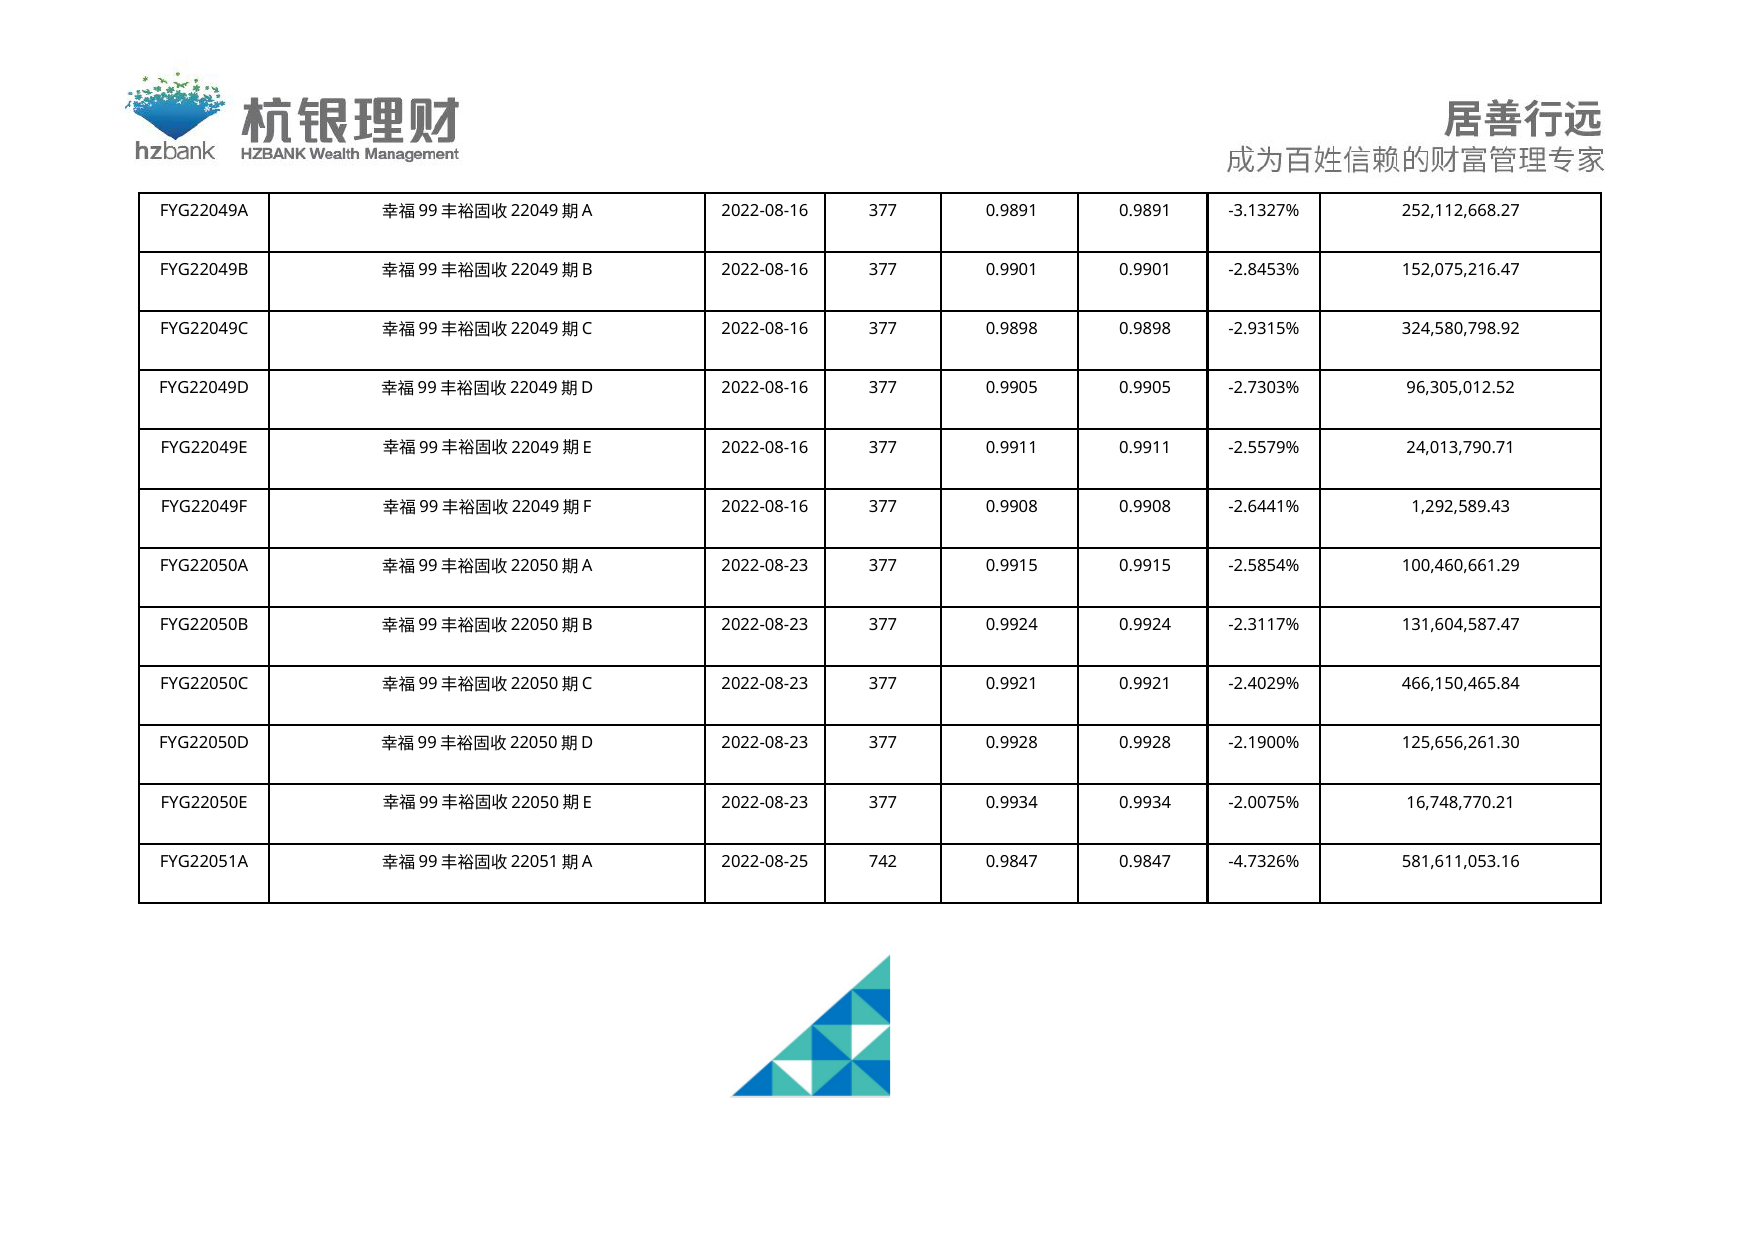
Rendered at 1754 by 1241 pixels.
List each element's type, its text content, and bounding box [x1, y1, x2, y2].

table_cell 幸福99丰裕固收22050期C [270, 667, 704, 724]
table_cell 152,075,216.47 [1321, 253, 1600, 310]
table_cell -4.7326% [1209, 845, 1319, 902]
table_cell FYG22049A [140, 194, 268, 251]
table_cell 2022-08-23 [706, 608, 824, 665]
table_cell FYG22049C [140, 312, 268, 369]
table_cell 0.9891 [1079, 194, 1206, 251]
table_cell -2.7303% [1209, 371, 1319, 428]
table_cell 0.9905 [1079, 371, 1206, 428]
table_cell 377 [826, 430, 940, 487]
table_cell 0.9921 [1079, 667, 1206, 724]
table_cell 131,604,587.47 [1321, 608, 1600, 665]
table_cell 幸福99丰裕固收22049期A [270, 194, 704, 251]
table_cell FYG22049E [140, 430, 268, 487]
picture [4, 40, 545, 180]
table_cell 0.9911 [942, 430, 1077, 487]
table_cell 377 [826, 667, 940, 724]
table_cell 幸福99丰裕固收22049期F [270, 490, 704, 547]
table_cell 377 [826, 371, 940, 428]
table_cell 377 [826, 194, 940, 251]
table_cell 2022-08-16 [706, 194, 824, 251]
table_cell 2022-08-23 [706, 785, 824, 842]
table_cell 2022-08-16 [706, 253, 824, 310]
table_cell 324,580,798.92 [1321, 312, 1600, 369]
table_cell 24,013,790.71 [1321, 430, 1600, 487]
table_cell 2022-08-16 [706, 430, 824, 487]
picture [730, 943, 891, 1098]
table_cell 0.9911 [1079, 430, 1206, 487]
table_cell 0.9921 [942, 667, 1077, 724]
table_cell 0.9908 [942, 490, 1077, 547]
table_cell FYG22050D [140, 726, 268, 783]
table_cell FYG22050A [140, 549, 268, 606]
table_cell 0.9898 [1079, 312, 1206, 369]
table_cell 377 [826, 253, 940, 310]
table_cell 16,748,770.21 [1321, 785, 1600, 842]
table_cell 幸福99丰裕固收22050期E [270, 785, 704, 842]
table_cell FYG22051A [140, 845, 268, 902]
table_cell 1,292,589.43 [1321, 490, 1600, 547]
table_cell FYG22050C [140, 667, 268, 724]
table_cell -2.1900% [1209, 726, 1319, 783]
table_cell -2.3117% [1209, 608, 1319, 665]
table_cell 377 [826, 608, 940, 665]
table_cell 0.9915 [942, 549, 1077, 606]
table_cell 幸福99丰裕固收22051期A [270, 845, 704, 902]
table_cell 0.9901 [942, 253, 1077, 310]
table_cell 0.9905 [942, 371, 1077, 428]
table_cell 0.9934 [1079, 785, 1206, 842]
table_cell FYG22049B [140, 253, 268, 310]
table_cell 0.9847 [942, 845, 1077, 902]
table_cell 幸福99丰裕固收22049期D [270, 371, 704, 428]
table_cell FYG22050E [140, 785, 268, 842]
table_cell -2.9315% [1209, 312, 1319, 369]
table_cell 0.9928 [942, 726, 1077, 783]
table_cell 96,305,012.52 [1321, 371, 1600, 428]
table_cell 幸福99丰裕固收22049期C [270, 312, 704, 369]
table_cell 0.9924 [942, 608, 1077, 665]
table_cell 幸福99丰裕固收22050期B [270, 608, 704, 665]
table_cell 2022-08-23 [706, 667, 824, 724]
table_cell -2.4029% [1209, 667, 1319, 724]
table_cell 125,656,261.30 [1321, 726, 1600, 783]
table_cell 377 [826, 549, 940, 606]
table_cell 377 [826, 312, 940, 369]
table_cell 466,150,465.84 [1321, 667, 1600, 724]
table_cell 0.9928 [1079, 726, 1206, 783]
table_cell 2022-08-25 [706, 845, 824, 902]
table_cell 2022-08-23 [706, 549, 824, 606]
table_cell 0.9934 [942, 785, 1077, 842]
table_cell 0.9898 [942, 312, 1077, 369]
table_cell 幸福99丰裕固收22049期B [270, 253, 704, 310]
table_cell 0.9908 [1079, 490, 1206, 547]
picture [1168, 77, 1726, 179]
table_cell FYG22049D [140, 371, 268, 428]
table_cell 742 [826, 845, 940, 902]
table_cell 377 [826, 726, 940, 783]
table_cell 2022-08-23 [706, 726, 824, 783]
table_cell 0.9847 [1079, 845, 1206, 902]
table_cell 2022-08-16 [706, 371, 824, 428]
table_cell -2.5579% [1209, 430, 1319, 487]
table_cell 幸福99丰裕固收22050期D [270, 726, 704, 783]
table_cell -2.0075% [1209, 785, 1319, 842]
table_cell 377 [826, 490, 940, 547]
table_cell 0.9901 [1079, 253, 1206, 310]
table_cell 252,112,668.27 [1321, 194, 1600, 251]
table_cell 2022-08-16 [706, 312, 824, 369]
table_cell 幸福99丰裕固收22049期E [270, 430, 704, 487]
table_cell -3.1327% [1209, 194, 1319, 251]
table_cell -2.8453% [1209, 253, 1319, 310]
table_cell 377 [826, 785, 940, 842]
table_cell -2.6441% [1209, 490, 1319, 547]
table_cell 0.9891 [942, 194, 1077, 251]
table_cell 100,460,661.29 [1321, 549, 1600, 606]
table_cell FYG22050B [140, 608, 268, 665]
table_cell 581,611,053.16 [1321, 845, 1600, 902]
table_cell 0.9924 [1079, 608, 1206, 665]
table_cell 2022-08-16 [706, 490, 824, 547]
table_cell 0.9915 [1079, 549, 1206, 606]
table_cell -2.5854% [1209, 549, 1319, 606]
table_cell 幸福99丰裕固收22050期A [270, 549, 704, 606]
table_cell FYG22049F [140, 490, 268, 547]
